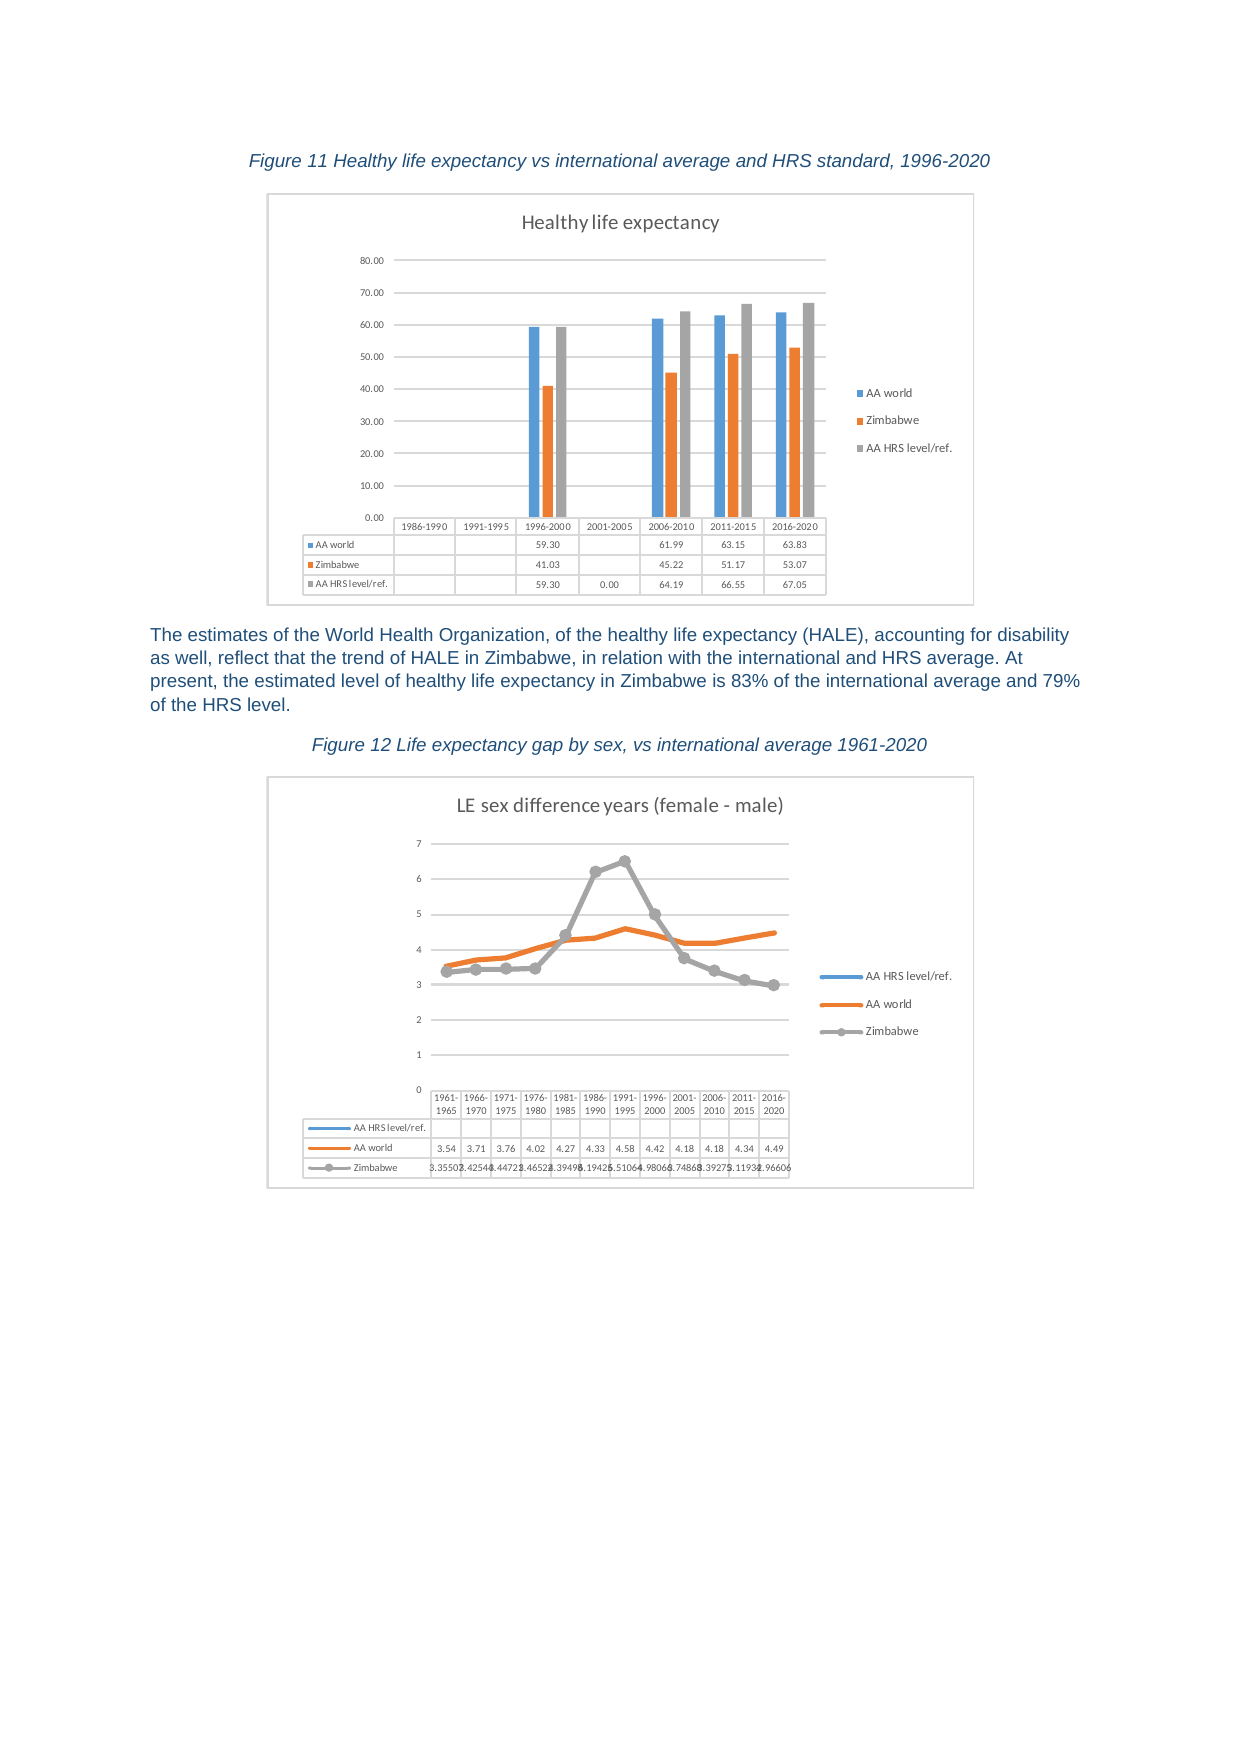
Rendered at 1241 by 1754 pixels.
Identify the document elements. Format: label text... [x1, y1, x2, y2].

text Figure 12 Life expectancy gap by sex, vs international average 1961-2020 [150, 733, 1090, 755]
text The estimates of the World Health Organization, of the healthy life expectancy (HALE), accounting for disability as well, reflect that the trend of HALE in Zimbabwe, in relation with the international and HRS average. At present, the estimated level of healthy life expectancy in Zimbabwe is 83% of the international average and 79% of the HRS level. [150, 624, 1090, 715]
text Figure 11 Healthy life expectancy vs international average and HRS standard, 1996-2020 [150, 150, 1090, 172]
